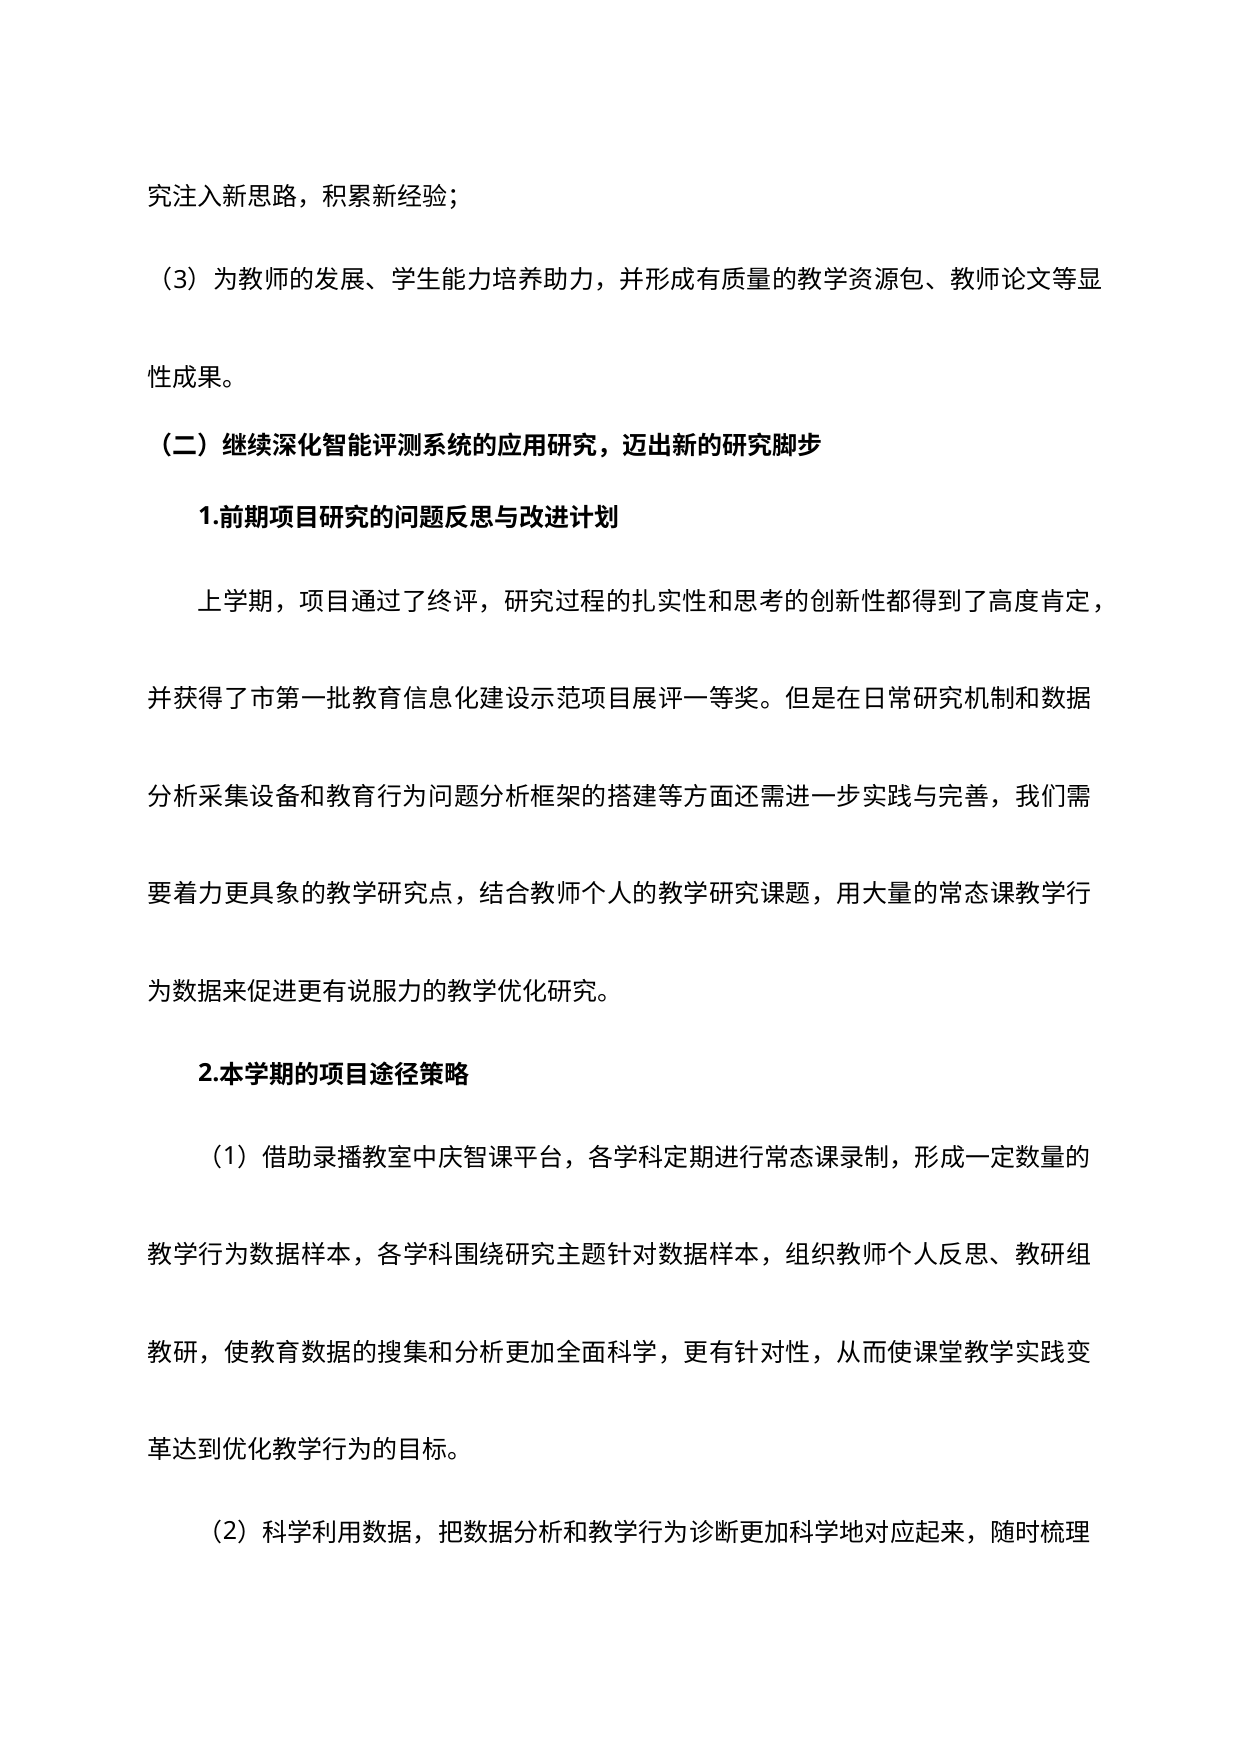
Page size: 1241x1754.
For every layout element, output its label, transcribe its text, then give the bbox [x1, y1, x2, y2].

text 2.本学期的项目途径策略 [148, 1054, 1093, 1119]
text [148, 162, 1104, 227]
text （1）借助录播教室中庆智课平台，各学科定期进行常态课录制，形成一定数量的教学行为数据样本，各学科围绕研究主题针对数据样本，组织教师个人反思、教研组教研，使教育数据的搜集和分析更加全面科学，更有针对性，从而使课堂教学实践变革达到优化教学行为的目标。 [148, 1137, 1093, 1495]
text （3）为教师的发展、学生能力培养助力，并形成有质量的教学资源包、教师论文等显性成果。 [148, 245, 1104, 408]
text 1.前期项目研究的问题反思与改进计划 [148, 498, 1093, 563]
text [148, 1513, 1093, 1578]
text 上学期，项目通过了终评，研究过程的扎实性和思考的创新性都得到了高度肯定，并获得了市第一批教育信息化建设示范项目展评一等奖。但是在日常研究机制和数据分析采集设备和教育行为问题分析框架的搭建等方面还需进一步实践与完善，我们需要着力更具象的教学研究点，结合教师个人的教学研究课题，用大量的常态课教学行为数据来促进更有说服力的教学优化研究。 [148, 581, 1093, 1036]
text （二）继续深化智能评测系统的应用研究，迈出新的研究脚步 [148, 426, 1093, 491]
